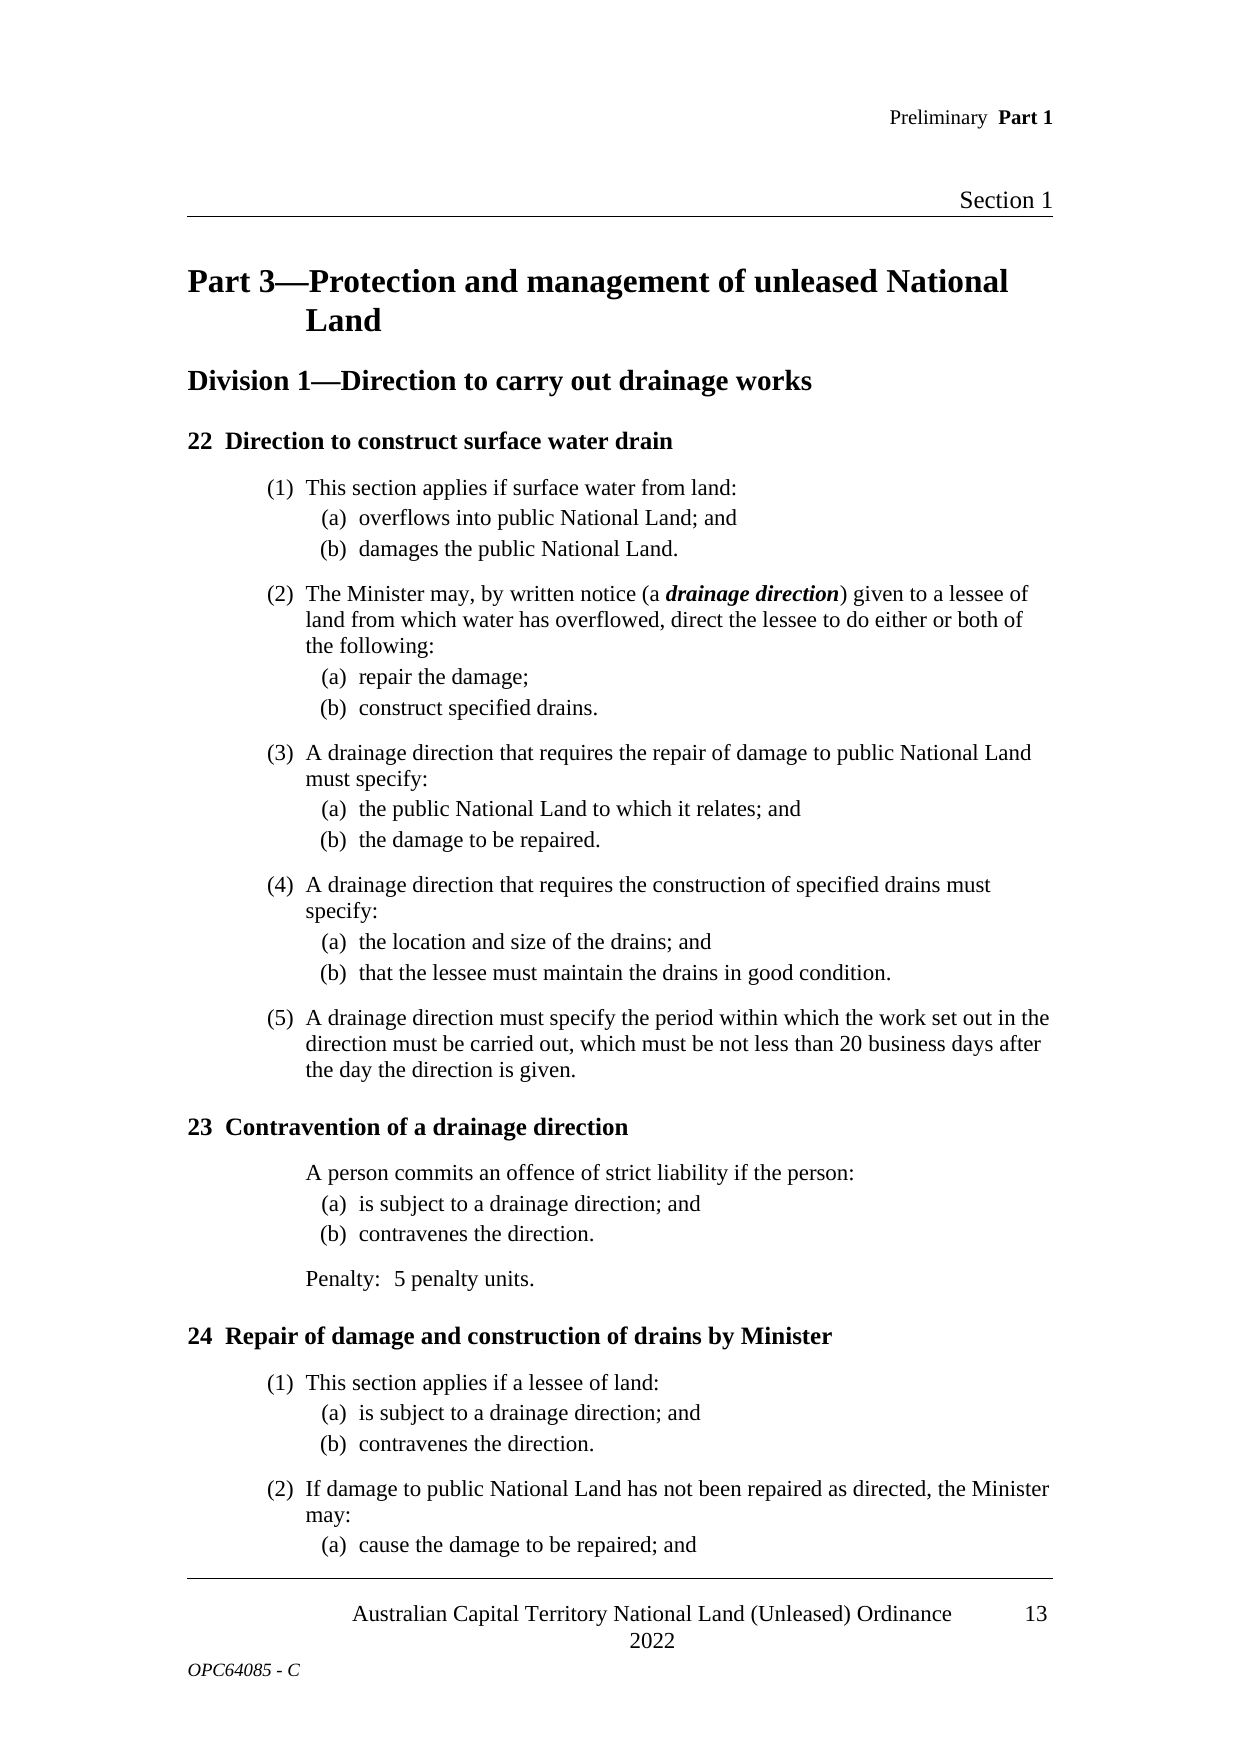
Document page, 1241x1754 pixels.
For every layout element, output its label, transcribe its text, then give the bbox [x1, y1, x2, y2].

text A person commits an offence of strict liability if the person: [187, 1159, 1053, 1186]
text (5) A drainage direction must specify the period within which the work set out in the direction must be carried out, which must be not less than 20 business days after the day the direction is given. [187, 1004, 1053, 1083]
text Division 1—Direction to carry out drainage works [187, 363, 1053, 397]
text (a) the public National Land to which it relates; and [187, 796, 1053, 822]
text (a) the location and size of the drains; and [187, 928, 1053, 954]
text 22 Direction to construct surface water drain [187, 426, 1053, 455]
text (a) overflows into public National Land; and [187, 504, 1053, 531]
text (a) cause the damage to be repaired; and [187, 1532, 1053, 1558]
text 23 Contravention of a drainage direction [187, 1112, 1053, 1141]
text (b) damages the public National Land. [187, 535, 1053, 561]
text (b) the damage to be repaired. [187, 826, 1053, 852]
text (1) This section applies if surface water from land: [187, 474, 1053, 500]
text (b) construct specified drains. [187, 693, 1053, 720]
text (b) contravenes the direction. [187, 1220, 1053, 1247]
text (3) A drainage direction that requires the repair of damage to public National Land must specify: [187, 739, 1053, 791]
text (a) is subject to a drainage direction; and [187, 1190, 1053, 1216]
text (a) is subject to a drainage direction; and [187, 1399, 1053, 1425]
text (2) The Minister may, by written notice (a drainage direction) given to a lessee of land from which water has overflowed, direct the lessee to do either or both of the following: [187, 580, 1053, 659]
text (1) This section applies if a lessee of land: [187, 1368, 1053, 1395]
text Part 3—Protection and management of unleased National Land [187, 262, 1053, 338]
text (a) repair the damage; [187, 663, 1053, 689]
text (b) that the lessee must maintain the drains in good condition. [187, 958, 1053, 985]
text (4) A drainage direction that requires the construction of specified drains must specify: [187, 871, 1053, 924]
text Penalty: 5 penalty units. [305, 1266, 1053, 1292]
text 24 Repair of damage and construction of drains by Minister [187, 1321, 1053, 1350]
text (2) If damage to public National Land has not been repaired as directed, the Minister may: [187, 1475, 1053, 1527]
text (b) contravenes the direction. [187, 1429, 1053, 1456]
